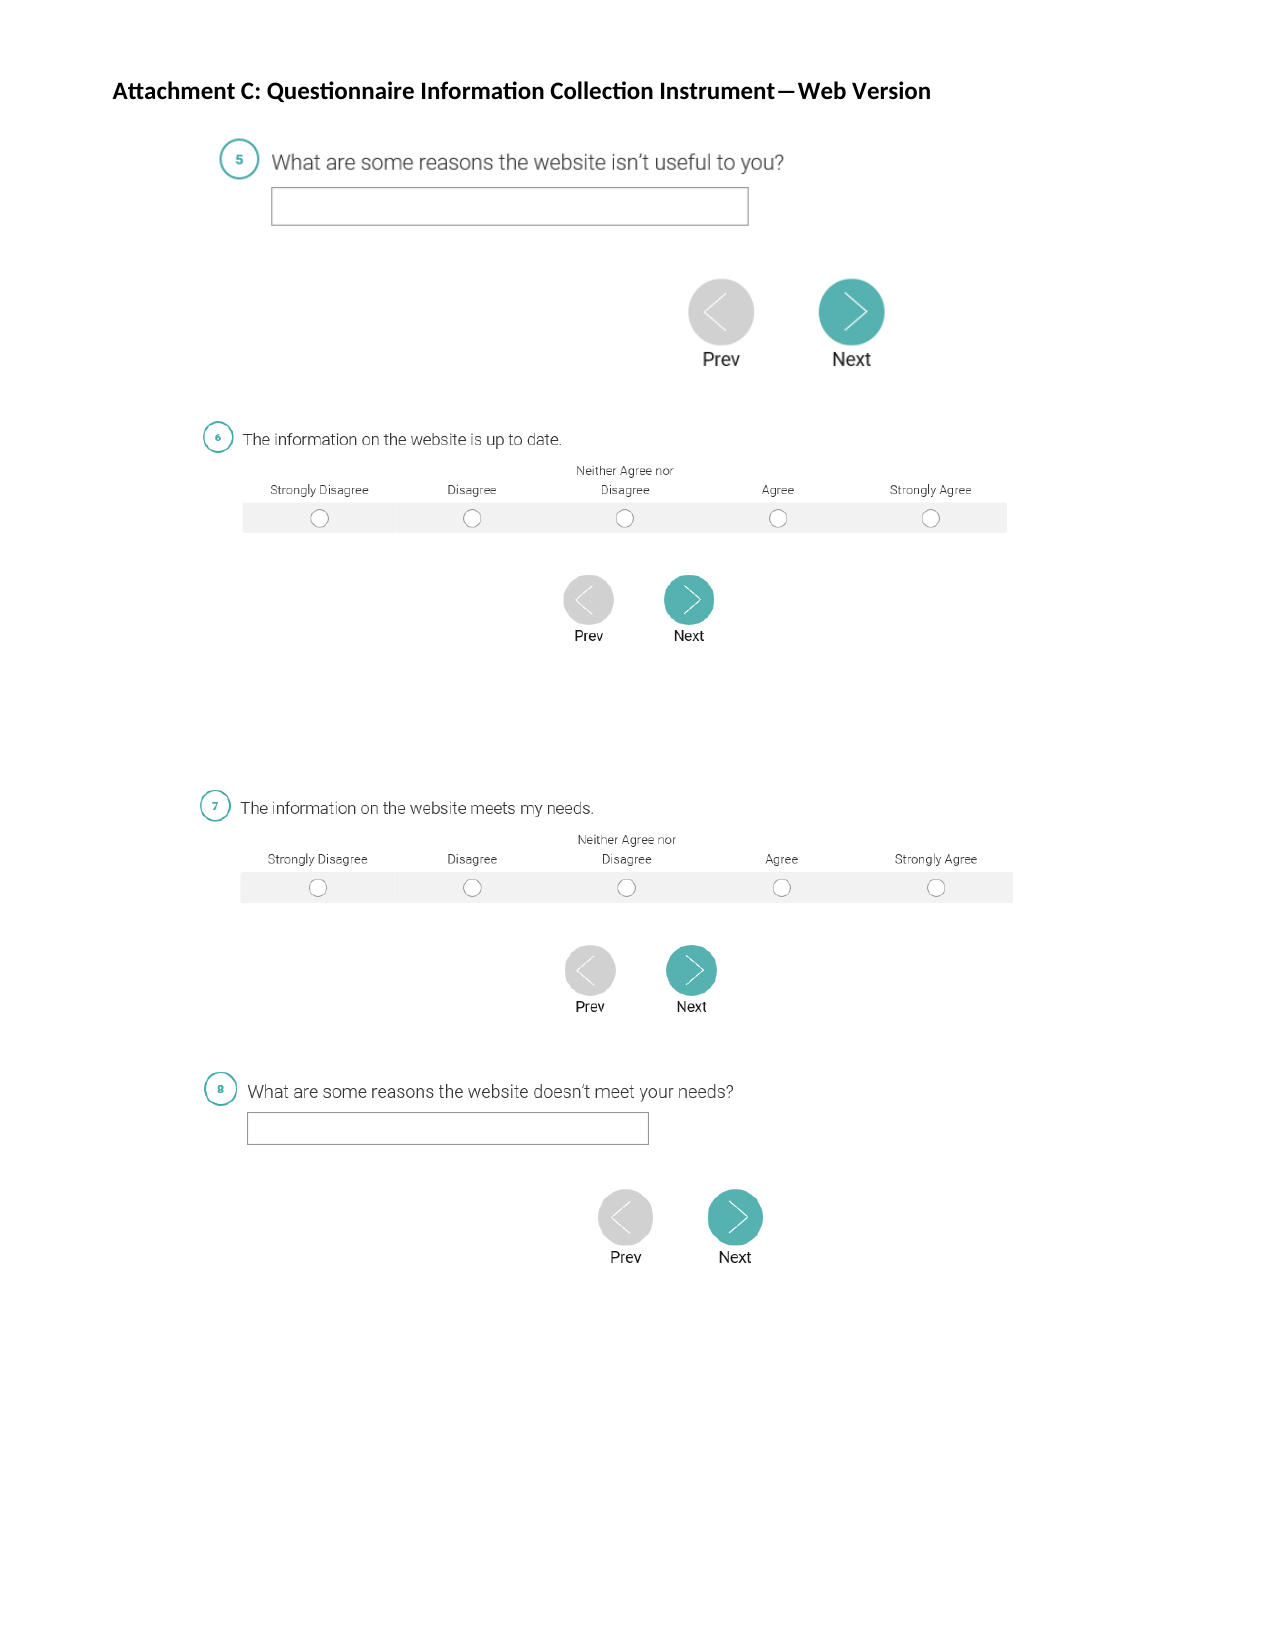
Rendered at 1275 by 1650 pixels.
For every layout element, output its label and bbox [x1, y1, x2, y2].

picture [187, 406, 1020, 657]
picture [187, 1046, 798, 1282]
picture [187, 769, 1024, 1028]
picture [187, 130, 943, 388]
